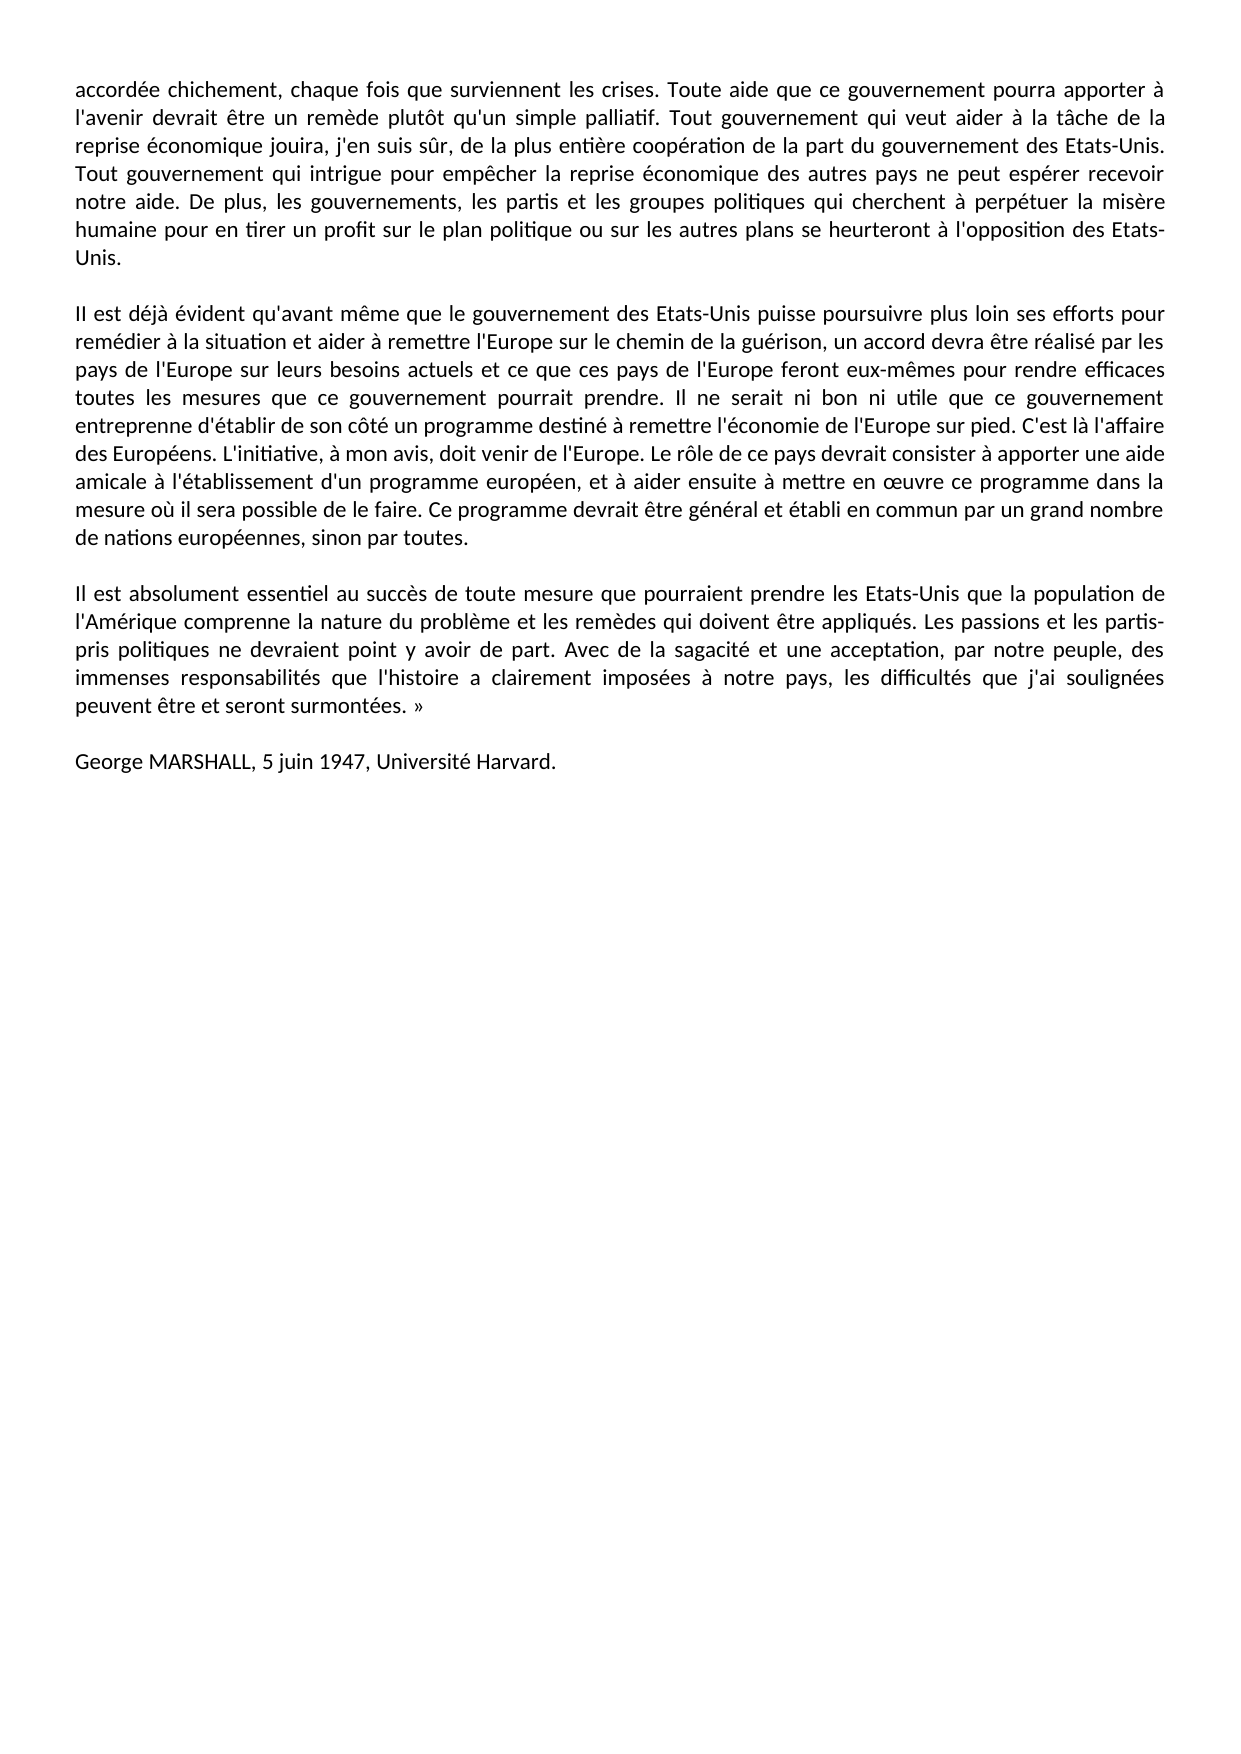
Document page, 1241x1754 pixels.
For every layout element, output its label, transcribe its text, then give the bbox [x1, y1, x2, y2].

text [75, 75, 1165, 271]
text II est déjà évident qu'avant même que le gouvernement des Etats-Unis puisse poursuivre plus loin ses efforts pour remédier à la situation et aider à remettre l'Europe sur le chemin de la guérison, un accord devra être réalisé par les pays de l'Europe sur leurs besoins actuels et ce que ces pays de l'Europe feront eux-mêmes pour rendre efficaces toutes les mesures que ce gouvernement pourrait prendre. Il ne serait ni bon ni utile que ce gouvernement entreprenne d'établir de son côté un programme destiné à remettre l'économie de l'Europe sur pied. C'est là l'affaire des Européens. L'initiative, à mon avis, doit venir de l'Europe. Le rôle de ce pays devrait consister à apporter une aide amicale à l'établissement d'un programme européen, et à aider ensuite à mettre en œuvre ce programme dans la mesure où il sera possible de le faire. Ce programme devrait être général et établi en commun par un grand nombre de nations européennes, sinon par toutes. [75, 299, 1165, 551]
text George MARSHALL, 5 juin 1947, Université Harvard. [75, 747, 1165, 776]
text Il est absolument essentiel au succès de toute mesure que pourraient prendre les Etats-Unis que la population de l'Amérique comprenne la nature du problème et les remèdes qui doivent être appliqués. Les passions et les partis-pris politiques ne devraient point y avoir de part. Avec de la sagacité et une acceptation, par notre peuple, des immenses responsabilités que l'histoire a clairement imposées à notre pays, les difficultés que j'ai soulignées peuvent être et seront surmontées. » [75, 579, 1165, 719]
